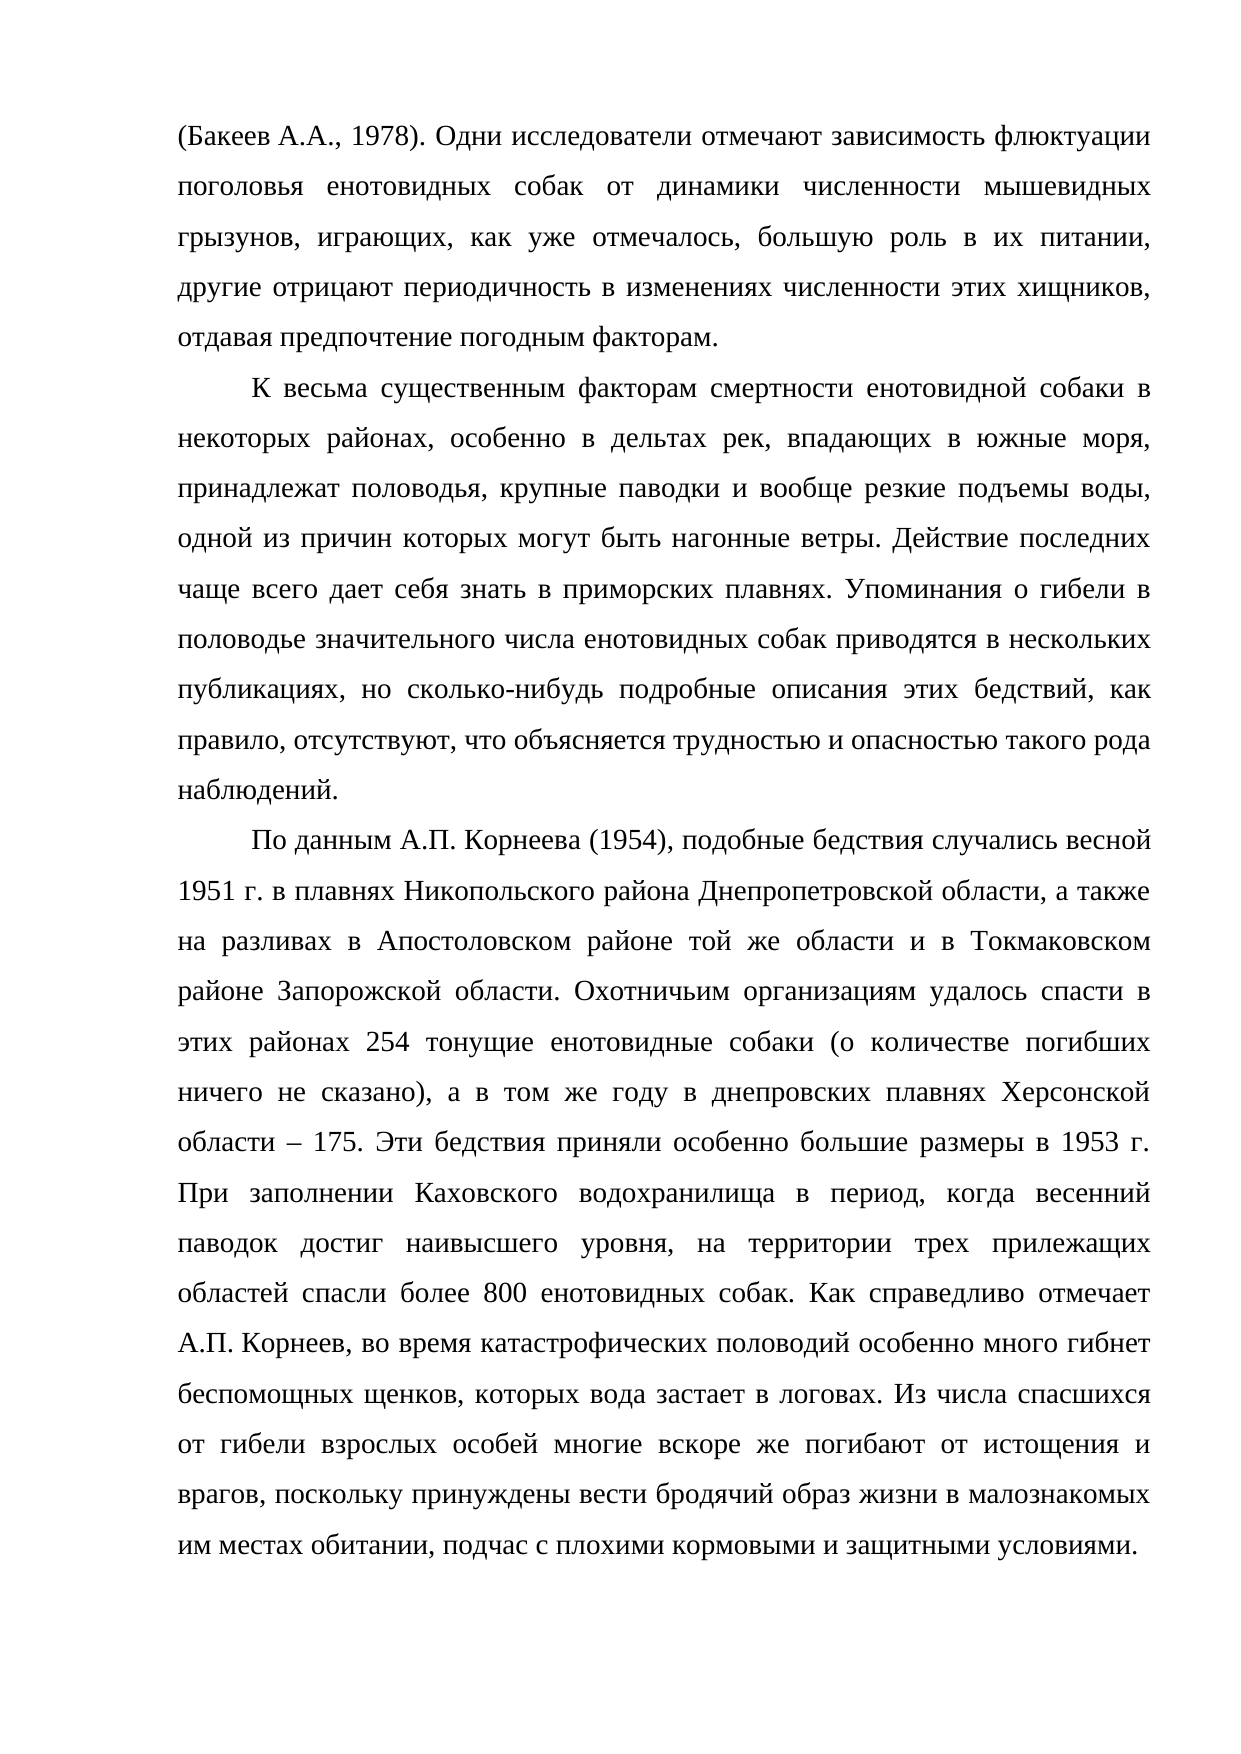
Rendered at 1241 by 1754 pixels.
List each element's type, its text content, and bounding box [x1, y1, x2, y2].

text По данным А.П. Корнеева (1954), подобные бедствия случались весной 1951 г. в плавнях Никопольского района Днепропетровской области, а также на разливах в Апостоловском районе той же области и в Токмаковском районе Запорожской области. Охотничьим организациям удалось спасти в этих районах 254 тонущие енотовидные собаки (о количестве погибших ничего не сказано), а в том же году в днепровских плавнях Херсонской области – 175. Эти бедствия приняли особенно большие размеры в 1953 г. При заполнении Каховского водохранилища в период, когда весенний паводок достиг наивысшего уровня, на территории трех прилежащих областей спасли более 800 енотовидных собак. Как справедливо отмечает А.П. Корнеев, во время катастрофических половодий особенно много гибнет беспомощных щенков, которых вода застает в логовах. Из числа спасшихся от гибели взрослых особей многие вскоре же погибают от истощения и врагов, поскольку принуждены вести бродячий образ жизни в малознакомых им местах обитании, подчас с плохими кормовыми и защитными условиями. [177, 822, 1152, 1560]
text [177, 118, 1152, 353]
text К весьма существенным факторам смертности енотовидной собаки в некоторых районах, особенно в дельтах рек, впадающих в южные моря, принадлежат половодья, крупные паводки и вообще резкие подъемы воды, одной из причин которых могут быть нагонные ветры. Действие последних чаще всего дает себя знать в приморских плавнях. Упоминания о гибели в половодье значительного числа енотовидных собак приводятся в нескольких публикациях, но сколько-нибудь подробные описания этих бедствий, как правило, отсутствуют, что объясняется трудностью и опасностью такого рода наблюдений. [177, 370, 1152, 806]
